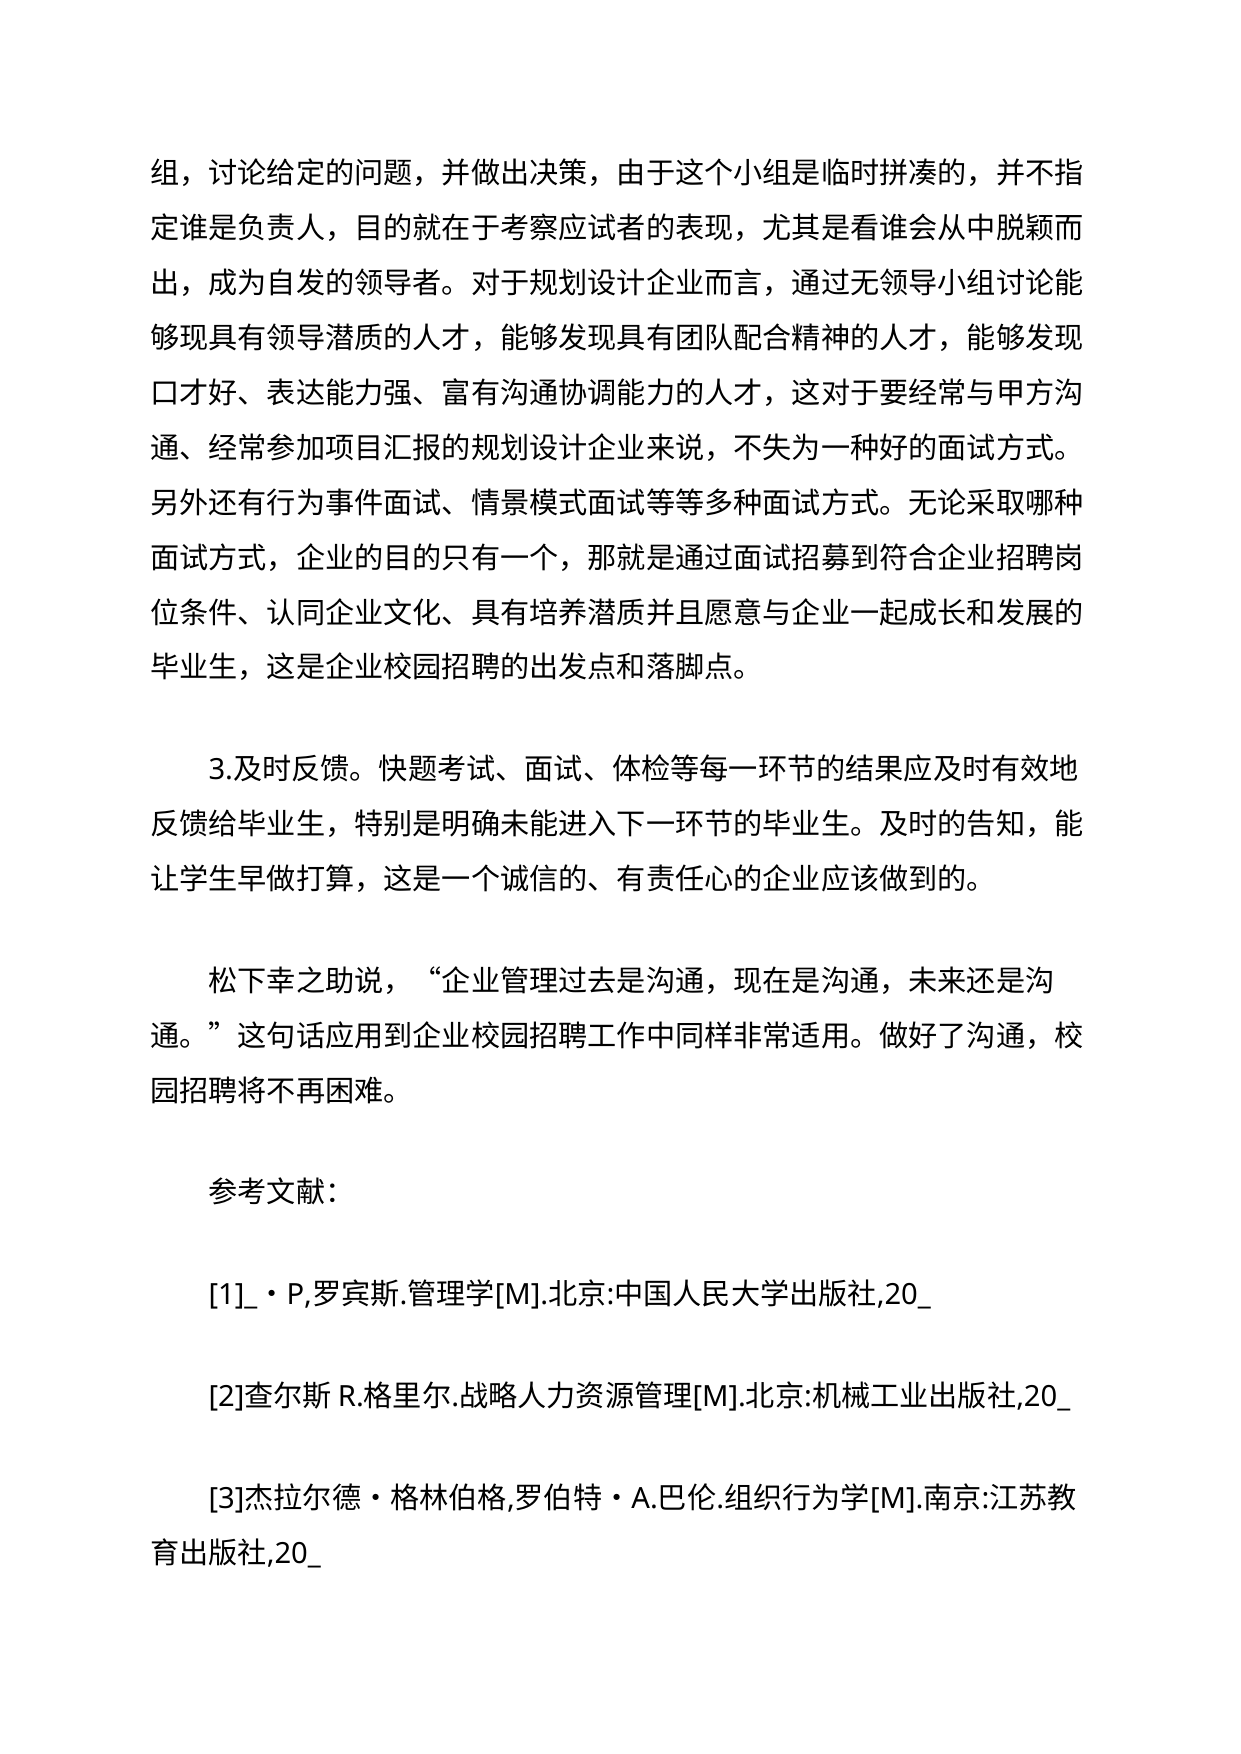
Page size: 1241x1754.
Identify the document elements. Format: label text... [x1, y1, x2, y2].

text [150, 150, 1090, 686]
text [2]查尔斯R.格里尔.战略人力资源管理[M].北京:机械工业出版社,20_ [150, 1373, 1090, 1415]
text 3.及时反馈。快题考试、面试、体检等每一环节的结果应及时有效地反馈给毕业生，特别是明确未能进入下一环节的毕业生。及时的告知，能让学生早做打算，这是一个诚信的、有责任心的企业应该做到的。 [150, 746, 1090, 898]
text [1]_・P,罗宾斯.管理学[M].北京:中国人民大学出版社,20_ [150, 1271, 1090, 1313]
text 松下幸之助说，“企业管理过去是沟通，现在是沟通，未来还是沟通。”这句话应用到企业校园招聘工作中同样非常适用。做好了沟通，校园招聘将不再困难。 [150, 957, 1090, 1109]
text [3]杰拉尔德・格林伯格,罗伯特・A.巴伦.组织行为学[M].南京:江苏教育出版社,20_ [150, 1475, 1090, 1572]
text 参考文献： [150, 1169, 1090, 1211]
